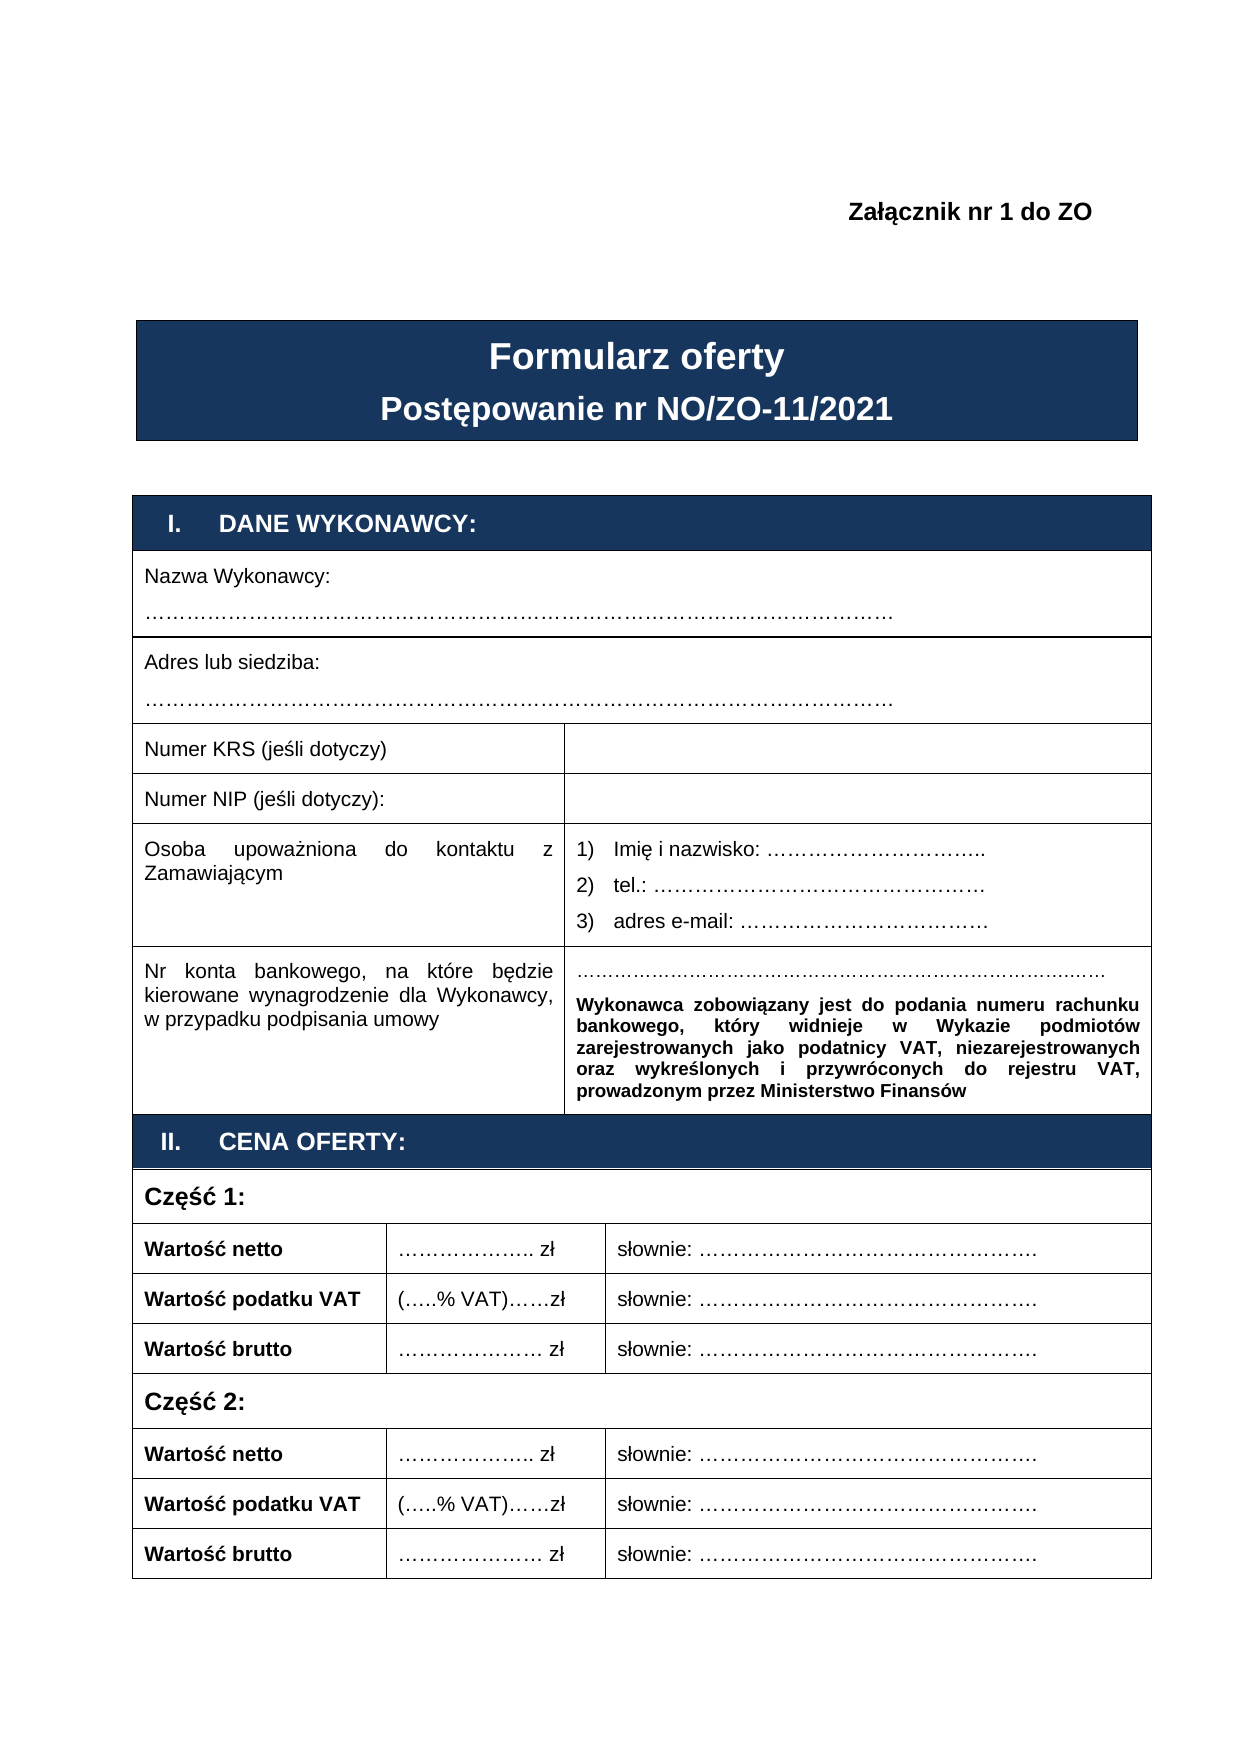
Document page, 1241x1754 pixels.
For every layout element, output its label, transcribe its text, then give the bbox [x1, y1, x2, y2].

table_cell Imię i nazwisko: ………………………….. tel.: ………………………………………… adres e-mail: ……………………………… [565, 824, 1151, 946]
table_cell słownie: …………………………………………. [606, 1429, 1151, 1478]
table_cell …………………………………………………………………….…… Wykonawca zobowiązany jest do podania numeru rachunku bankowego, który widnieje w Wykazie podmiotów zarejestrowanych jako podatnicy VAT, niezarejestrowanych oraz wykreślonych i przywróconych do rejestru VAT, prowadzonym przez Ministerstwo Finansów [565, 947, 1151, 1114]
table_cell słownie: …………………………………………. [606, 1479, 1151, 1528]
table_cell [565, 774, 1151, 823]
table_cell Część 1: [133, 1170, 1151, 1223]
table_cell ……………….. zł [387, 1429, 605, 1478]
text Załącznik nr 1 do ZO [148, 197, 1093, 225]
table_cell słownie: …………………………………………. [606, 1224, 1151, 1273]
table_cell ……………….. zł [387, 1224, 605, 1273]
table_cell Wartość podatku VAT [133, 1479, 386, 1528]
table_cell Wartość netto [133, 1224, 386, 1273]
table_cell Wartość brutto [133, 1324, 386, 1373]
table_cell Wartość podatku VAT [133, 1274, 386, 1323]
table_header DANE WYKONAWCY: [133, 496, 1151, 550]
table_cell Adres lub siedziba: ……………………………………………………………………………………………… [133, 638, 1151, 723]
table_cell (…..% VAT)……zł [387, 1479, 605, 1528]
table_cell Wartość brutto [133, 1529, 386, 1578]
table_cell (…..% VAT)……zł [387, 1274, 605, 1323]
table_cell ………………… zł [387, 1529, 605, 1578]
table_cell ………………… zł [387, 1324, 605, 1373]
table_cell słownie: …………………………………………. [606, 1529, 1151, 1578]
table_cell Wartość netto [133, 1429, 386, 1478]
table_cell Nr konta bankowego, na które będzie kierowane wynagrodzenie dla Wykonawcy, w przypadku podpisania umowy [133, 947, 564, 1114]
table_cell Numer NIP (jeśli dotyczy): [133, 774, 564, 823]
table_header Formularz oferty Postępowanie nr NO/ZO-11/2021 [137, 321, 1137, 440]
table_cell CENA OFERTY: [133, 1115, 1151, 1168]
table_cell Nazwa Wykonawcy: ……………………………………………………………………………………………… [133, 551, 1151, 636]
table_cell Osoba upoważniona do kontaktu z Zamawiającym [133, 824, 564, 946]
table_cell słownie: …………………………………………. [606, 1324, 1151, 1373]
table_cell słownie: …………………………………………. [606, 1274, 1151, 1323]
table_cell [565, 724, 1151, 773]
table_cell Część 2: [133, 1374, 1151, 1428]
table_cell Numer KRS (jeśli dotyczy) [133, 724, 564, 773]
